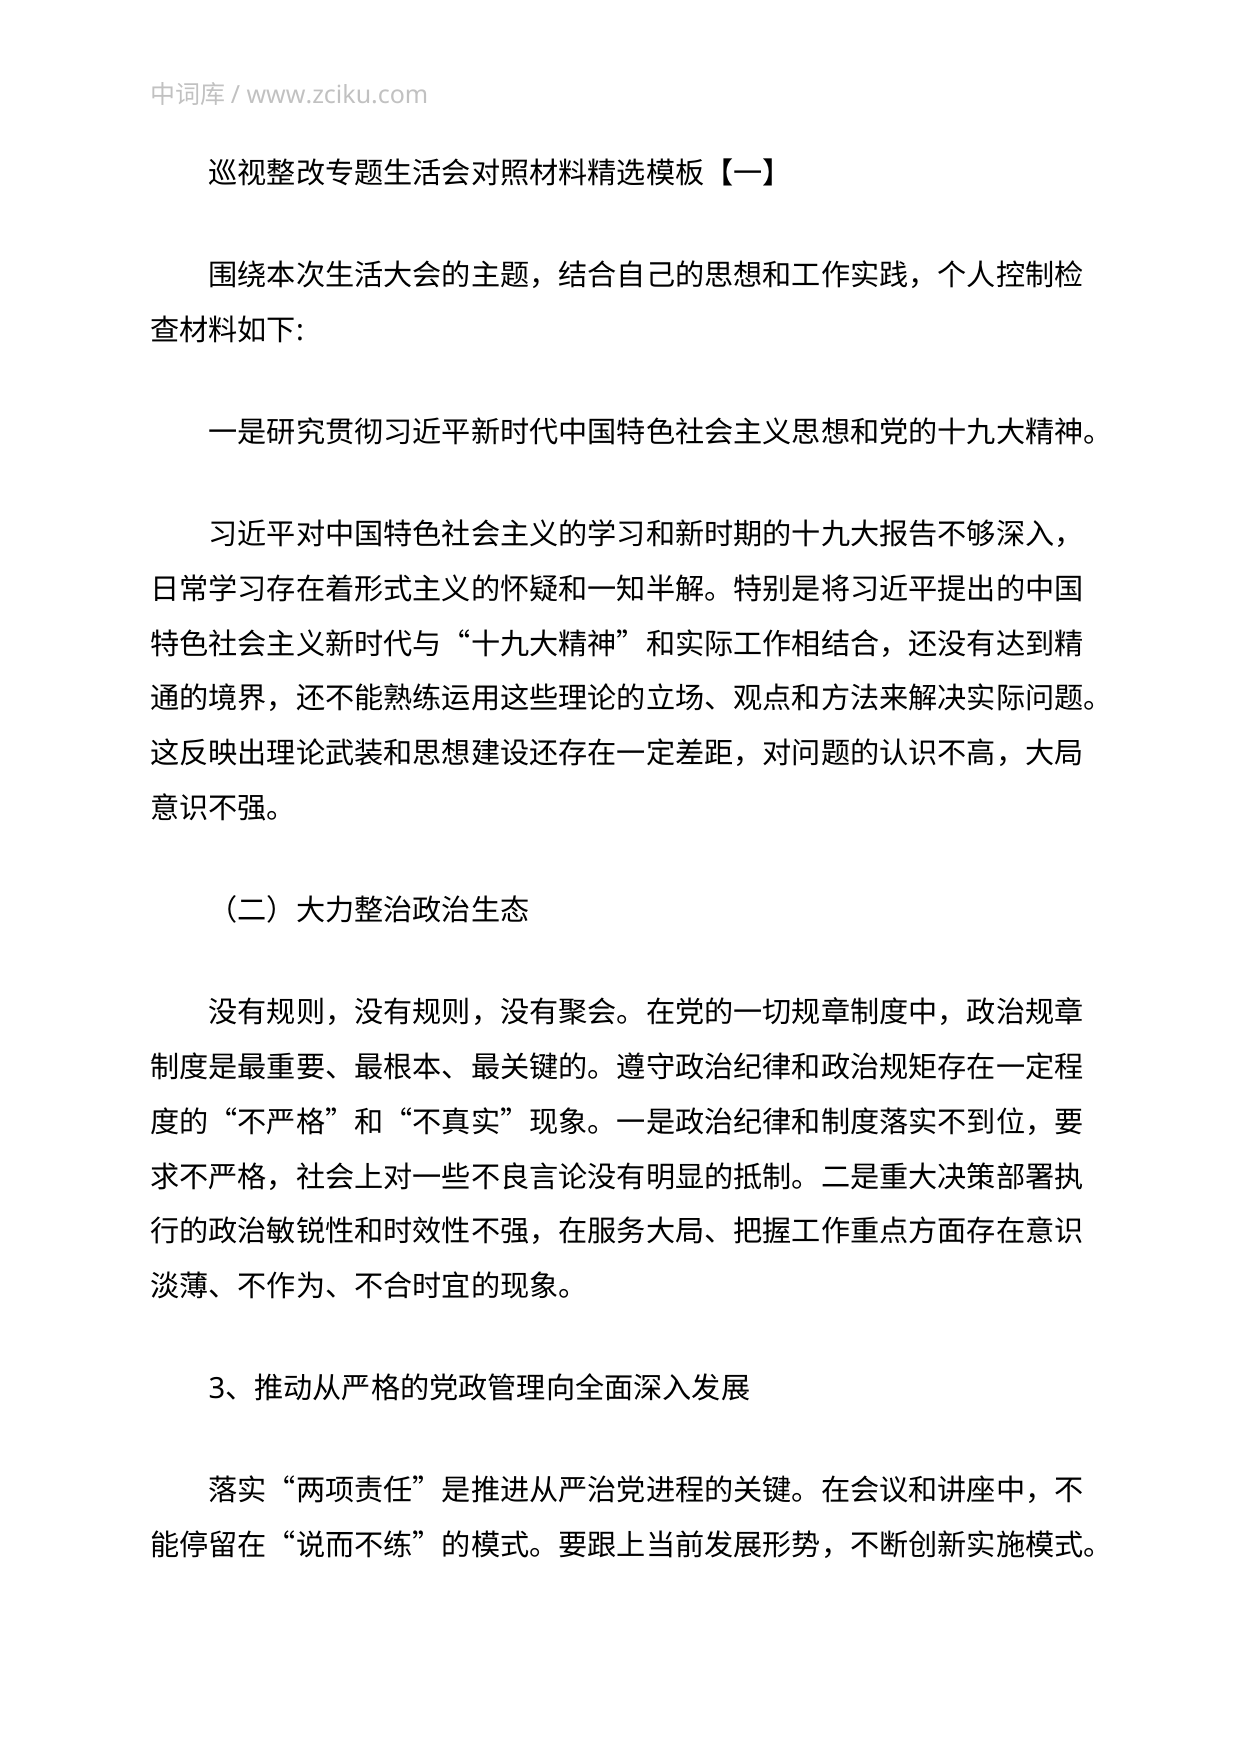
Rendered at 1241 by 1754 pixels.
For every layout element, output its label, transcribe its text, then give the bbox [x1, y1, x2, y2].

text 巡视整改专题生活会对照材料精选模板【一】 [150, 150, 1090, 192]
text （二）大力整治政治生态 [150, 887, 1090, 929]
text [150, 1467, 1090, 1564]
text 没有规则，没有规则，没有聚会。在党的一切规章制度中，政治规章制度是最重要、最根本、最关键的。遵守政治纪律和政治规矩存在一定程度的“不严格”和“不真实”现象。一是政治纪律和制度落实不到位，要求不严格，社会上对一些不良言论没有明显的抵制。二是重大决策部署执行的政治敏锐性和时效性不强，在服务大局、把握工作重点方面存在意识淡薄、不作为、不合时宜的现象。 [150, 988, 1090, 1305]
text 围绕本次生活大会的主题，结合自己的思想和工作实践，个人控制检查材料如下: [150, 252, 1090, 349]
text 习近平对中国特色社会主义的学习和新时期的十九大报告不够深入，日常学习存在着形式主义的怀疑和一知半解。特别是将习近平提出的中国特色社会主义新时代与“十九大精神”和实际工作相结合，还没有达到精通的境界，还不能熟练运用这些理论的立场、观点和方法来解决实际问题。这反映出理论武装和思想建设还存在一定差距，对问题的认识不高，大局意识不强。 [150, 510, 1090, 827]
text 一是研究贯彻习近平新时代中国特色社会主义思想和党的十九大精神。 [150, 409, 1090, 451]
text 3、推动从严格的党政管理向全面深入发展 [150, 1365, 1090, 1407]
